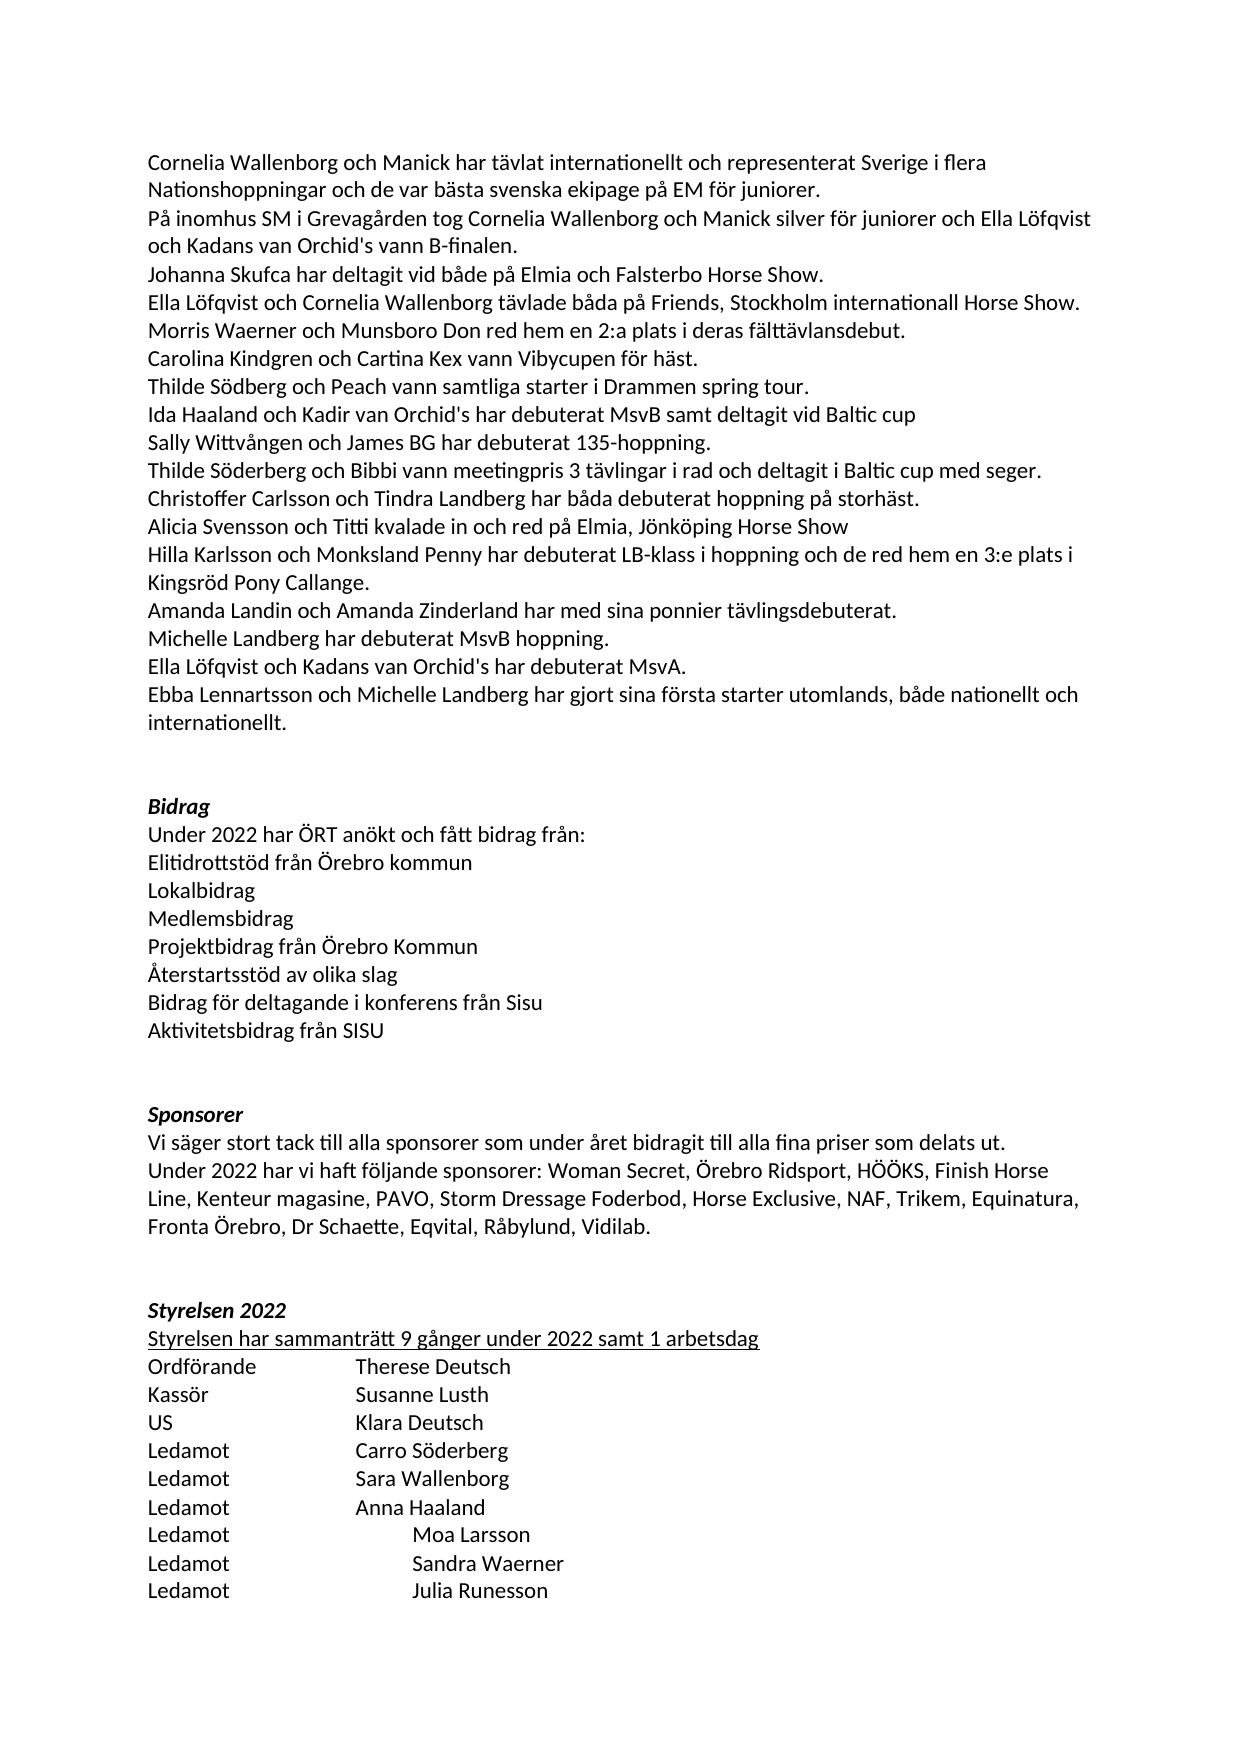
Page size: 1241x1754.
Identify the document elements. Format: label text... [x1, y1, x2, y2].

text Thilde Söderberg och Bibbi vann meetingpris 3 tävlingar i rad och deltagit i Baltic cup med seger. [148, 456, 1093, 484]
text Under 2022 har vi haft följande sponsorer: Woman Secret, Örebro Ridsport, HÖÖKS, Finish Horse Line, Kenteur magasine, PAVO, Storm Dressage Foderbod, Horse Exclusive, NAF, Trikem, Equinatura, Fronta Örebro, Dr Schaette, Eqvital, Råbylund, Vidilab. [148, 1156, 1093, 1240]
text Bidrag [148, 792, 1093, 820]
text Under 2022 har ÖRT anökt och fått bidrag från: [148, 820, 1093, 848]
text På inomhus SM i Grevagården tog Cornelia Wallenborg och Manick silver för juniorer och Ella Löfqvist och Kadans van Orchid's vann B-finalen. [148, 204, 1093, 260]
text Carolina Kindgren och Cartina Kex vann Vibycupen för häst. [148, 344, 1093, 372]
text Michelle Landberg har debuterat MsvB hoppning. [148, 624, 1093, 652]
text Ebba Lennartsson och Michelle Landberg har gjort sina första starter utomlands, både nationellt och internationellt. [148, 680, 1093, 736]
text Cornelia Wallenborg och Manick har tävlat internationellt och representerat Sverige i flera Nationshoppningar och de var bästa svenska ekipage på EM för juniorer. [148, 148, 1093, 204]
text Ella Löfqvist och Kadans van Orchid's har debuterat MsvA. [148, 652, 1093, 680]
text Johanna Skufca har deltagit vid både på Elmia och Falsterbo Horse Show. [148, 260, 1093, 288]
text Vi säger stort tack till alla sponsorer som under året bidragit till alla fina priser som delats ut. [148, 1128, 1093, 1156]
text Hilla Karlsson och Monksland Penny har debuterat LB-klass i hoppning och de red hem en 3:e plats i Kingsröd Pony Callange. [148, 540, 1093, 596]
text Ledamot Moa Larsson [148, 1521, 1093, 1549]
text Amanda Landin och Amanda Zinderland har med sina ponnier tävlingsdebuterat. [148, 596, 1093, 624]
text Sally Wittvången och James BG har debuterat 135-hoppning. [148, 428, 1093, 456]
text Thilde Södberg och Peach vann samtliga starter i Drammen spring tour. [148, 372, 1093, 400]
text Sponsorer [148, 1100, 1093, 1128]
text Återstartsstöd av olika slag Bidrag för deltagande i konferens från Sisu Aktivitetsbidrag från SISU [148, 960, 1093, 1044]
text Ida Haaland och Kadir van Orchid's har debuterat MsvB samt deltagit vid Baltic cup [148, 400, 1093, 428]
text Ella Löfqvist och Cornelia Wallenborg tävlade båda på Friends, Stockholm internationall Horse Show. [148, 288, 1093, 316]
text Ledamot Sandra Waerner [148, 1549, 1093, 1577]
text Ledamot Julia Runesson [148, 1577, 1093, 1605]
text Alicia Svensson och Titti kvalade in och red på Elmia, Jönköping Horse Show [148, 512, 1093, 540]
text Ordförande Therese Deutsch Kassör Susanne Lusth US Klara Deutsch Ledamot Carro Söderberg Ledamot Sara Wallenborg Ledamot Anna Haaland [148, 1352, 1093, 1521]
text Christoffer Carlsson och Tindra Landberg har båda debuterat hoppning på storhäst. [148, 484, 1093, 512]
text Lokalbidrag Medlemsbidrag [148, 876, 1093, 932]
text Projektbidrag från Örebro Kommun [148, 932, 1093, 960]
text Styrelsen 2022 [148, 1296, 1093, 1324]
text Styrelsen har sammanträtt 9 gånger under 2022 samt 1 arbetsdag [148, 1324, 1093, 1352]
text Elitidrottstöd från Örebro kommun [148, 848, 1093, 876]
text Morris Waerner och Munsboro Don red hem en 2:a plats i deras fälttävlansdebut. [148, 316, 1093, 344]
